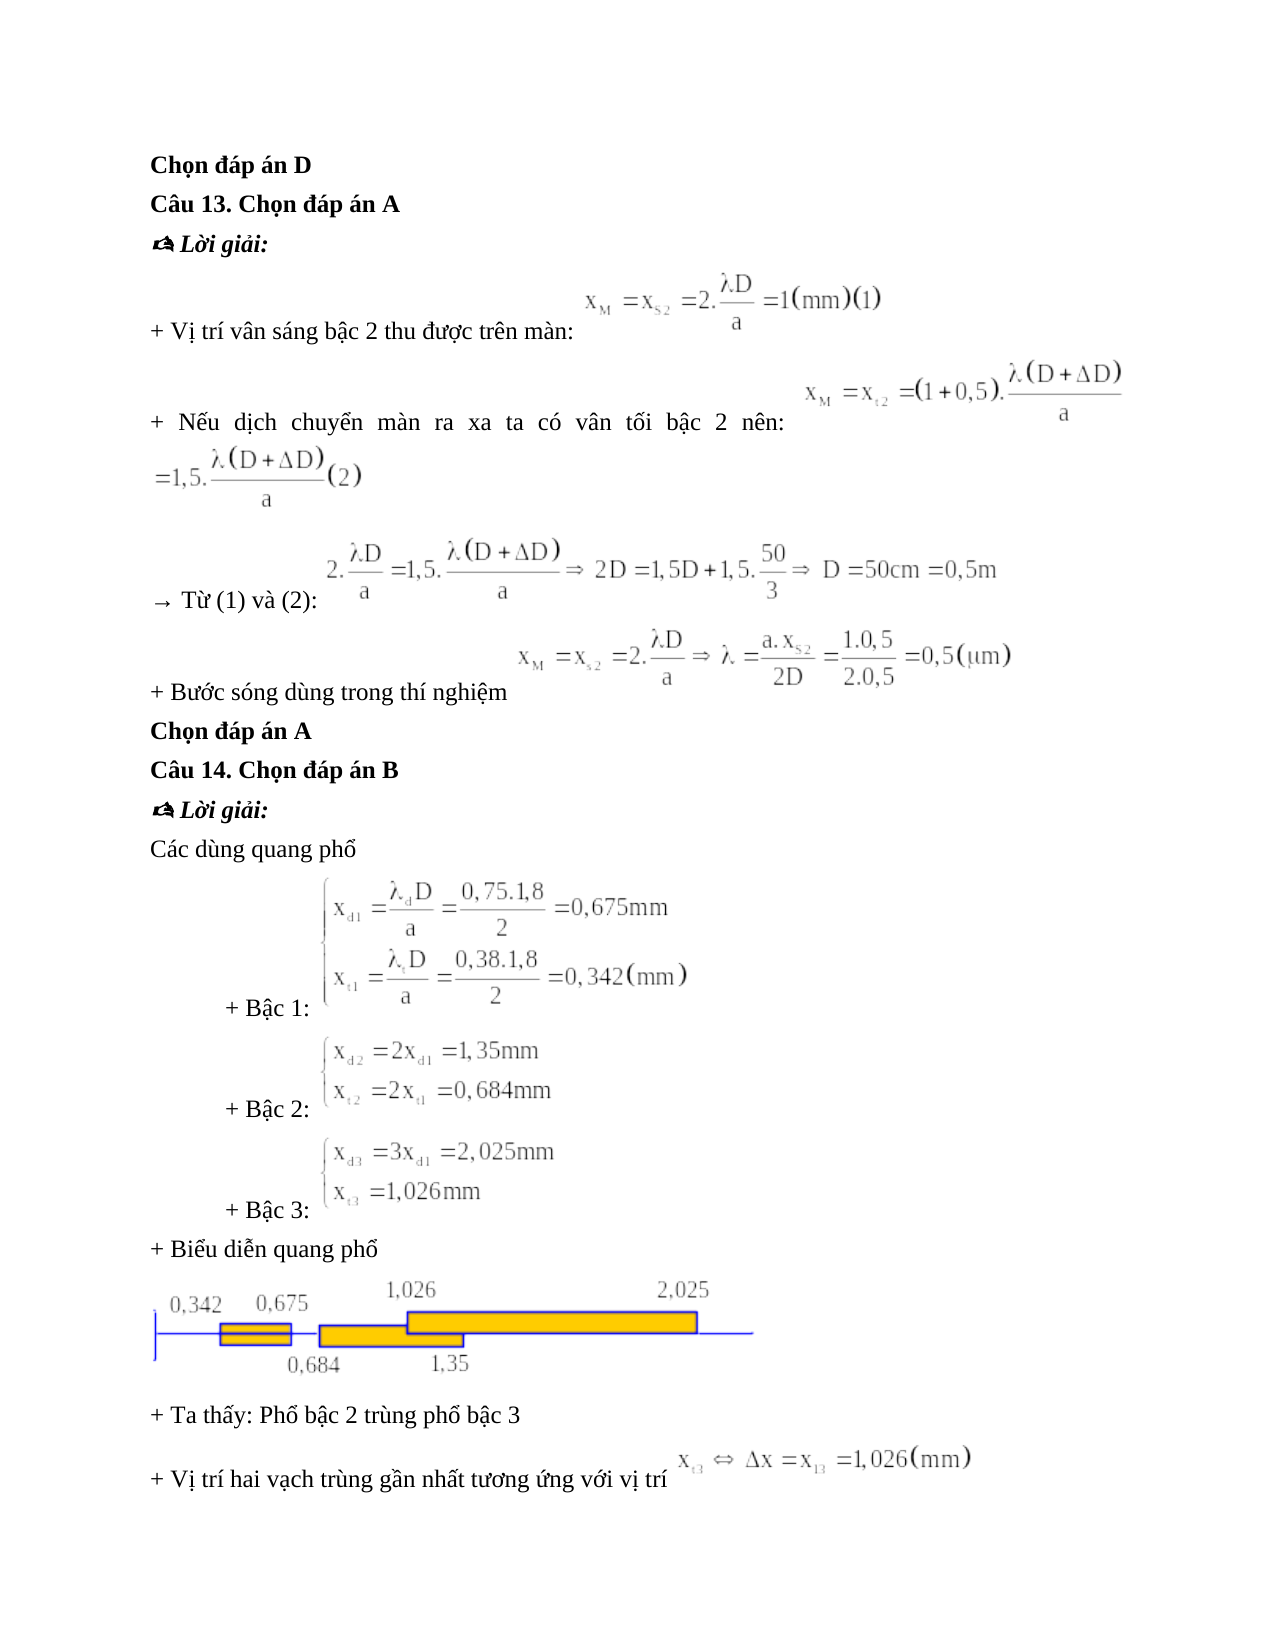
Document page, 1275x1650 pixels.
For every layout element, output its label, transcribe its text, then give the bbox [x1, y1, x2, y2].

text + Nếu dịch chuyển màn ra xa ta có vân tối bậc 2 nên: [150, 355, 1125, 522]
text + Vị trí hai vạch trùng gần nhất tương ứng với vị trí [150, 1440, 1125, 1492]
text Chọn đáp án A [150, 716, 1125, 745]
text → Từ (1) và (2): [150, 533, 1125, 614]
text Câu 14. Chọn đáp án B [150, 756, 1125, 784]
text + Vị trí vân sáng bậc 2 thu được trên màn: [150, 268, 1125, 344]
text Các dùng quang phổ [150, 834, 1125, 863]
text Lời giải: [150, 229, 1125, 258]
text + Bậc 2: [150, 1033, 1125, 1123]
text + Bậc 1: [150, 874, 1125, 1022]
text Chọn đáp án D [150, 150, 1125, 179]
text + Bậc 3: [150, 1133, 1125, 1223]
text Lời giải: [150, 795, 1125, 824]
text + Ta thấy: Phổ bậc 2 trùng phổ bậc 3 [150, 1400, 1125, 1429]
text + Biểu diễn quang phổ [150, 1234, 1125, 1263]
text Câu 13. Chọn đáp án A [150, 189, 1125, 218]
text + Bước sóng dùng trong thí nghiệm [150, 624, 1125, 705]
